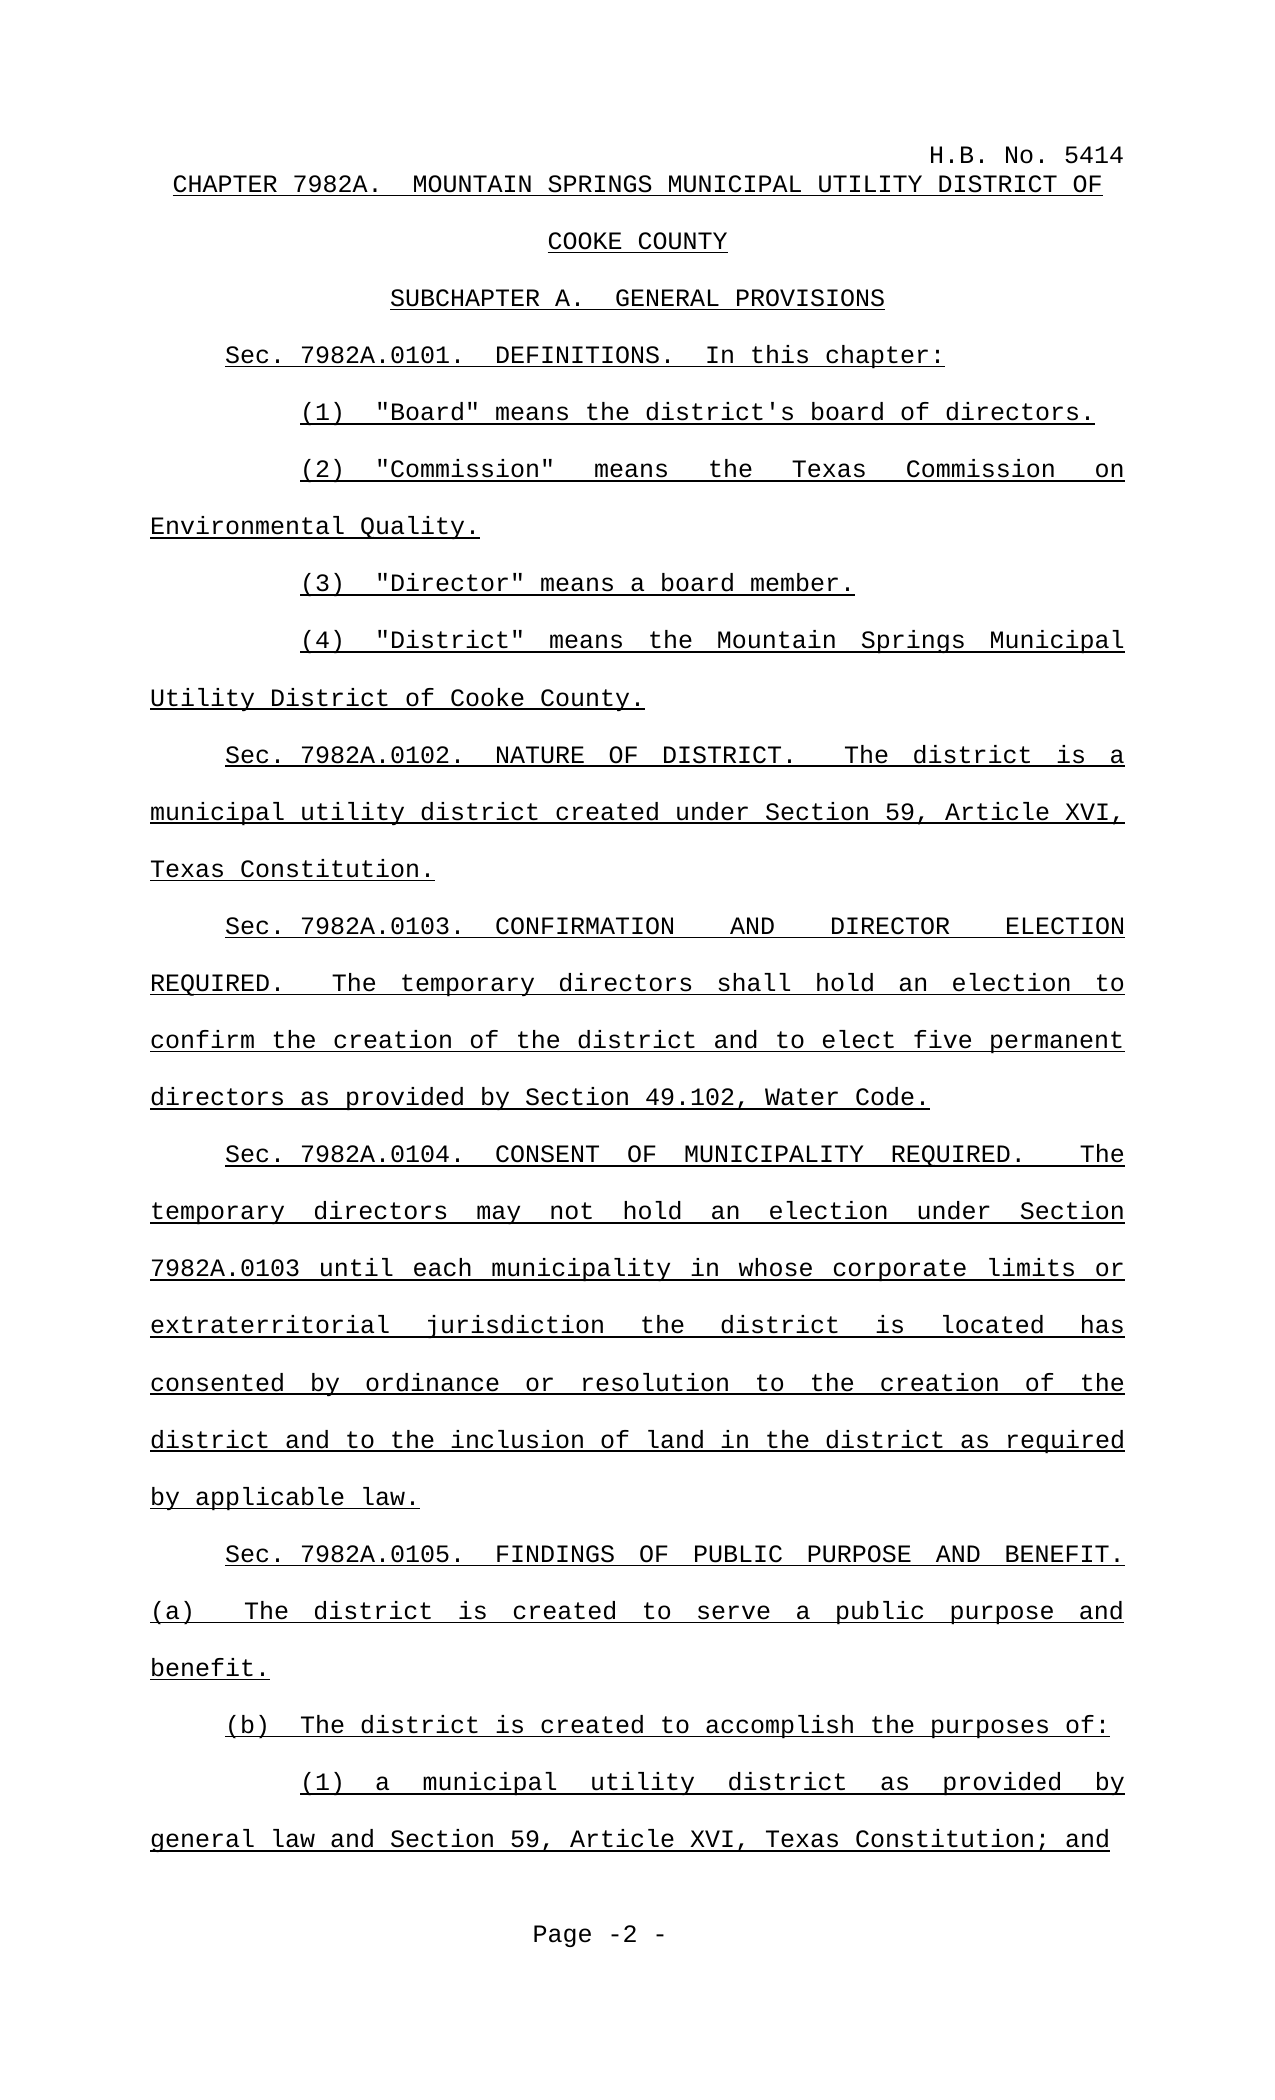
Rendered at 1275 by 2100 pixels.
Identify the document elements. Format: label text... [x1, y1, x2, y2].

text (4) "District" means the Mountain Springs Municipal Utility District of Cooke County. [150, 628, 1125, 713]
text Sec. 7982A.0103. CONFIRMATION AND DIRECTOR ELECTION REQUIRED. The temporary directors shall hold an election to confirm the creation of the district and to elect five permanent directors as provided by Section 49.102, Water Code. [150, 913, 1125, 994]
text (1) a municipal utility district as provided by general law and Section 59, Article XVI, Texas Constitution; and [150, 1769, 1125, 1855]
text Sec. 7982A.0104. CONSENT OF MUNICIPALITY REQUIRED. The temporary directors may not hold an election under Section 7982A.0103 until each municipality in whose corporate limits or extraterritorial jurisdiction the district is located has consented by ordinance or resolution to the creation of the district and to the inclusion of land in the district as required by applicable law. [150, 1338, 1125, 1393]
text (2) "Commission" means the Texas Commission on Environmental Quality. [150, 457, 1125, 542]
text (b) The district is created to accomplish the purposes of: [150, 1712, 1125, 1741]
text (3) "Director" means a board member. [150, 571, 1125, 599]
text Sec. 7982A.0103. CONFIRMATION AND DIRECTOR ELECTION REQUIRED. The temporary directors shall hold an election to confirm the creation of the district and to elect five permanent directors as provided by Section 49.102, Water Code. [150, 1052, 1125, 1113]
text Sec. 7982A.0101. DEFINITIONS. In this chapter: [150, 342, 1125, 371]
text Sec. 7982A.0104. CONSENT OF MUNICIPALITY REQUIRED. The temporary directors may not hold an election under Section 7982A.0103 until each municipality in whose corporate limits or extraterritorial jurisdiction the district is located has consented by ordinance or resolution to the creation of the district and to the inclusion of land in the district as required by applicable law. [150, 1142, 1125, 1222]
text Sec. 7982A.0104. CONSENT OF MUNICIPALITY REQUIRED. The temporary directors may not hold an election under Section 7982A.0103 until each municipality in whose corporate limits or extraterritorial jurisdiction the district is located has consented by ordinance or resolution to the creation of the district and to the inclusion of land in the district as required by applicable law. [150, 1395, 1125, 1450]
text Sec. 7982A.0102. NATURE OF DISTRICT. The district is a municipal utility district created under Section 59, Article XVI, Texas Constitution. [150, 742, 1125, 822]
text (1) "Board" means the district's board of directors. [150, 399, 1125, 428]
text CHAPTER 7982A. MOUNTAIN SPRINGS MUNICIPAL UTILITY DISTRICT OF COOKE COUNTY [150, 171, 1125, 257]
text Sec. 7982A.0102. NATURE OF DISTRICT. The district is a municipal utility district created under Section 59, Article XVI, Texas Constitution. [150, 824, 1125, 885]
text Sec. 7982A.0104. CONSENT OF MUNICIPALITY REQUIRED. The temporary directors may not hold an election under Section 7982A.0103 until each municipality in whose corporate limits or extraterritorial jurisdiction the district is located has consented by ordinance or resolution to the creation of the district and to the inclusion of land in the district as required by applicable law. [150, 1281, 1125, 1336]
text SUBCHAPTER A. GENERAL PROVISIONS [150, 285, 1125, 314]
text Sec. 7982A.0105. FINDINGS OF PUBLIC PURPOSE AND BENEFIT. (a) The district is created to serve a public purpose and benefit. [150, 1541, 1125, 1684]
text Sec. 7982A.0103. CONFIRMATION AND DIRECTOR ELECTION REQUIRED. The temporary directors shall hold an election to confirm the creation of the district and to elect five permanent directors as provided by Section 49.102, Water Code. [150, 995, 1125, 1051]
text Sec. 7982A.0104. CONSENT OF MUNICIPALITY REQUIRED. The temporary directors may not hold an election under Section 7982A.0103 until each municipality in whose corporate limits or extraterritorial jurisdiction the district is located has consented by ordinance or resolution to the creation of the district and to the inclusion of land in the district as required by applicable law. [150, 1452, 1125, 1513]
text Sec. 7982A.0104. CONSENT OF MUNICIPALITY REQUIRED. The temporary directors may not hold an election under Section 7982A.0103 until each municipality in whose corporate limits or extraterritorial jurisdiction the district is located has consented by ordinance or resolution to the creation of the district and to the inclusion of land in the district as required by applicable law. [150, 1224, 1125, 1279]
